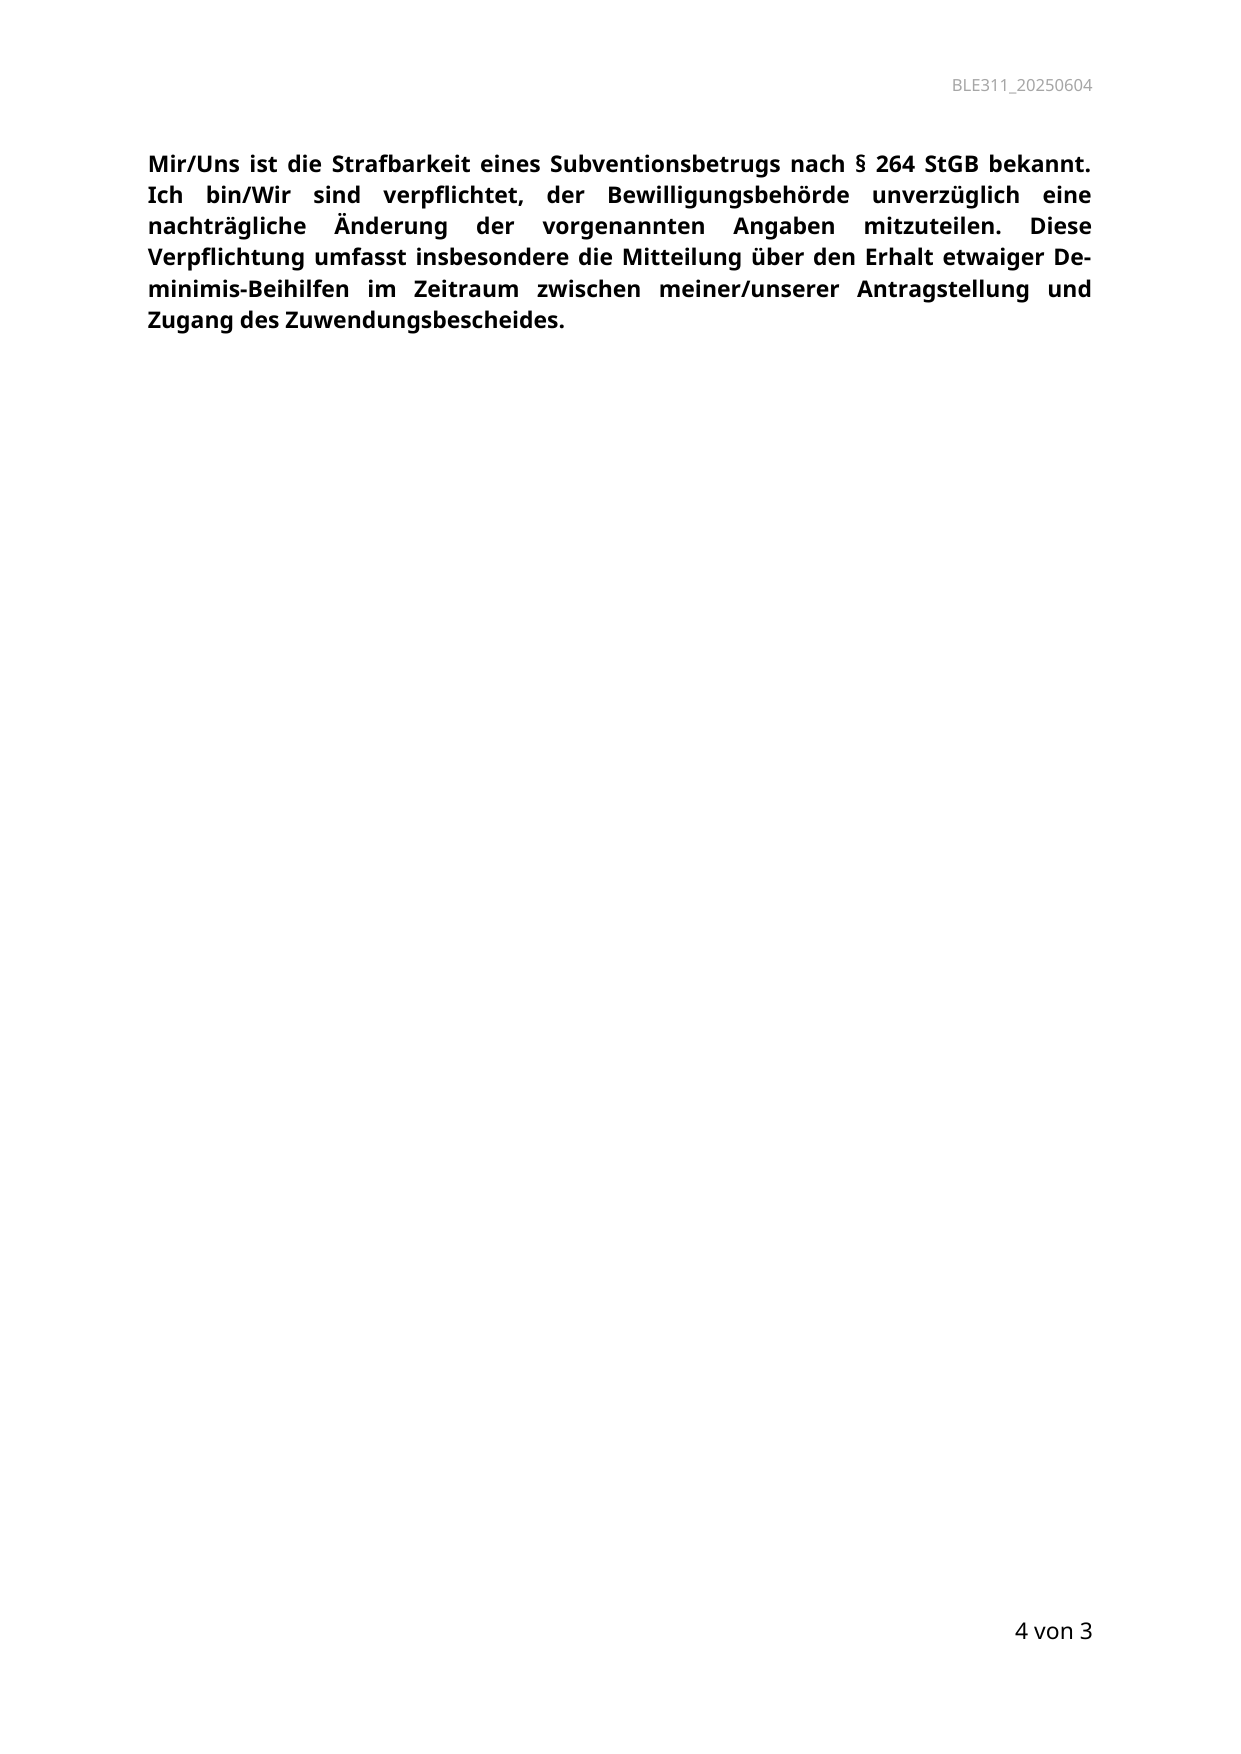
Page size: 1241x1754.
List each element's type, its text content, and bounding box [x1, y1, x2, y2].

text Mir/Uns ist die Strafbarkeit eines Subventionsbetrugs nach § 264 StGB bekannt. Ich bin/Wir sind verpflichtet, der Bewilligungsbehörde unverzüglich eine nachträgliche Änderung der vorgenannten Angaben mitzuteilen. Diese Verpflichtung umfasst insbesondere die Mitteilung über den Erhalt etwaiger De-minimis-Beihilfen im Zeitraum zwischen meiner/unserer Antragstellung und Zugang des Zuwendungsbescheides. [148, 148, 1093, 335]
